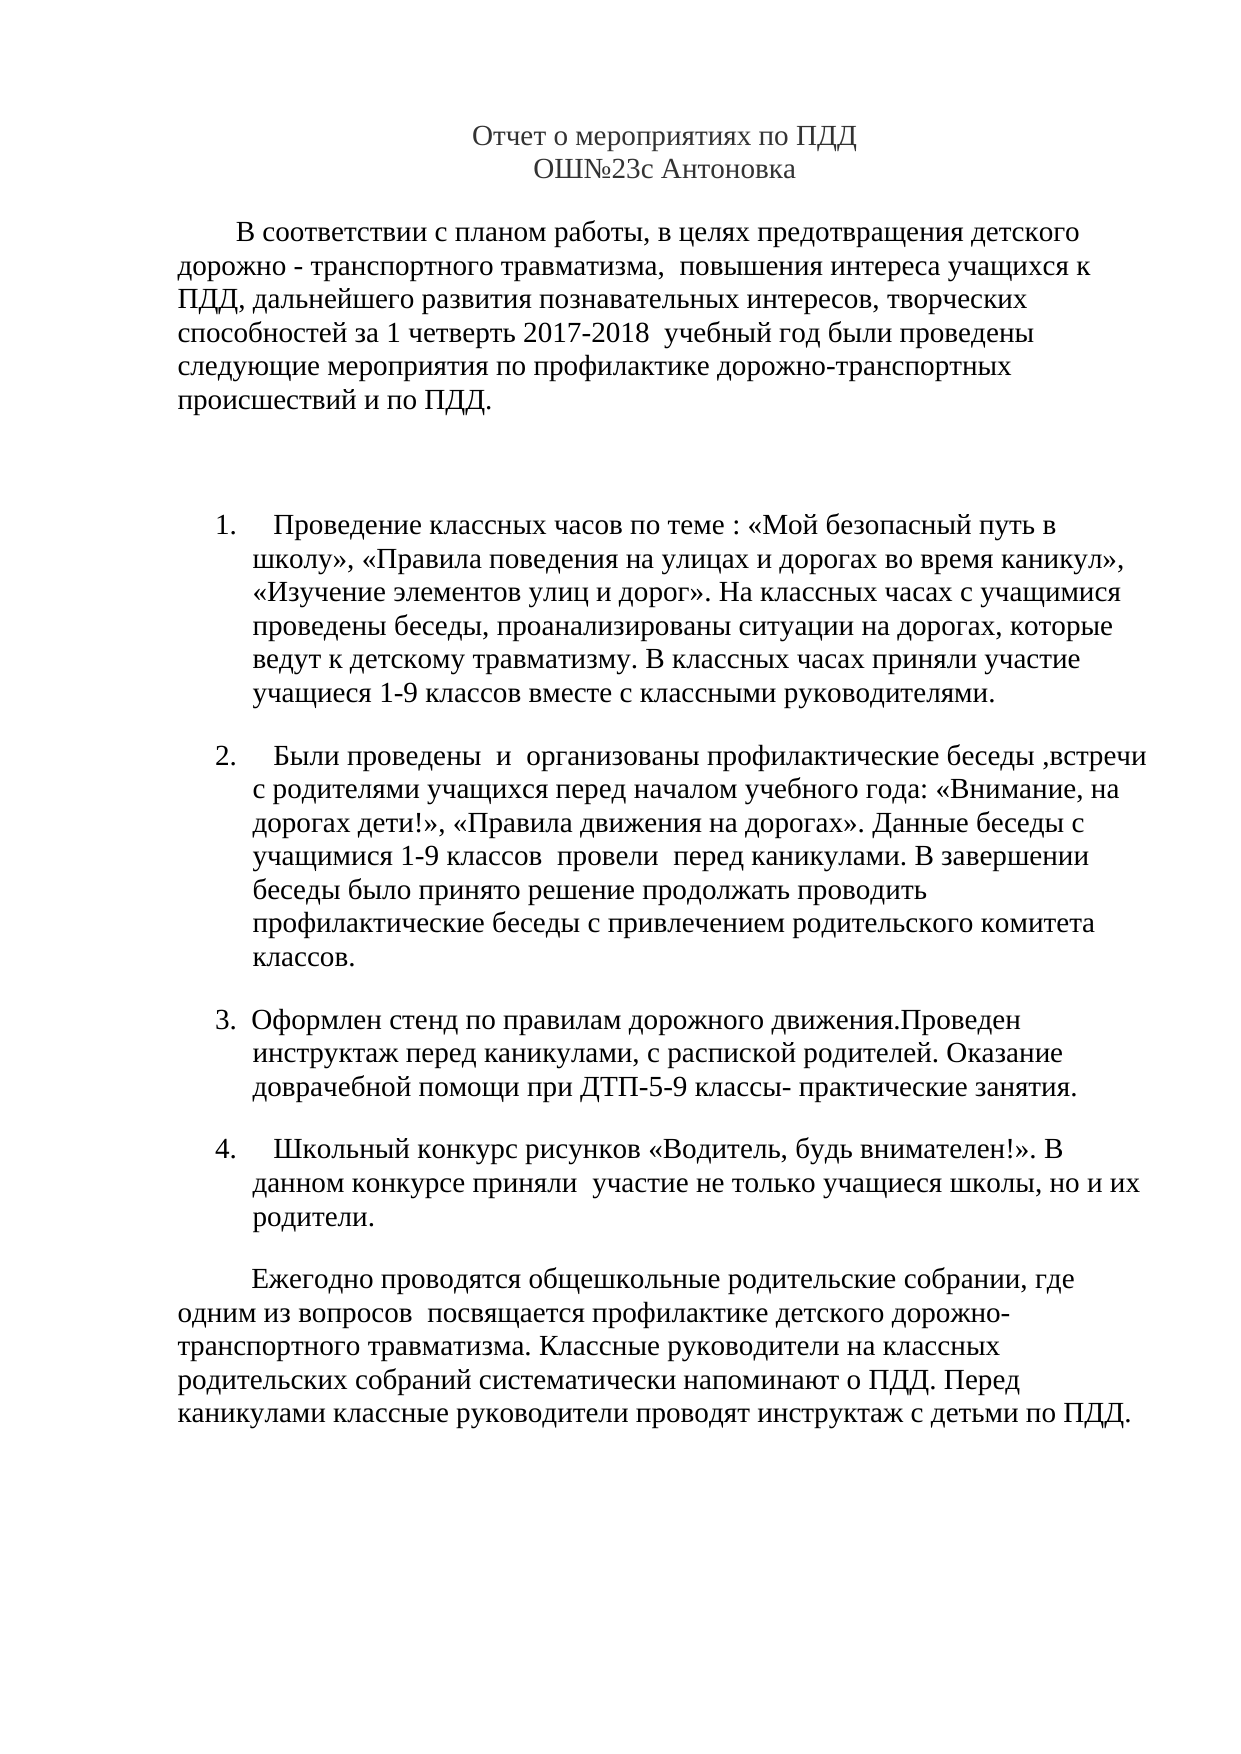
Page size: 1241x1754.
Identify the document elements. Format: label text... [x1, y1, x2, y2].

text 1. Проведение классных часов по теме : «Мой безопасный путь в школу», «Правила поведения на улицах и дорогах во время каникул», «Изучение элементов улиц и дорог». На классных часах с учащимися проведены беседы, проанализированы ситуации на дорогах, которые ведут к детскому травматизму. В классных часах приняли участие учащиеся 1-9 классов вместе с классными руководителями. [215, 507, 1152, 709]
text 2. Были проведены и организованы профилактические беседы ,встречи с родителями учащихся перед началом учебного года: «Внимание, на дорогах дети!», «Правила движения на дорогах». Данные беседы с учащимися 1-9 классов провели перед каникулами. В завершении беседы было принято решение продолжать проводить профилактические беседы с привлечением родительского комитета классов. [215, 738, 1152, 973]
text В соответствии с планом работы, в целях предотвращения детского дорожно - транспортного травматизма, повышения интереса учащихся к ПДД, дальнейшего развития познавательных интересов, творческих способностей за 1 четверть 2017-2018 учебный год были проведены следующие мероприятия по профилактике дорожно-транспортных происшествий и по ПДД. [177, 214, 1152, 416]
text ОШ№23с Антоновка [177, 152, 1152, 185]
text 3. Оформлен стенд по правилам дорожного движения.Проведен инструктаж перед каникулами, с распиской родителей. Оказание доврачебной помощи при ДТП-5-9 классы- практические занятия. [215, 1002, 1152, 1102]
text Ежегодно проводятся общешкольные родительские собрании, где одним из вопросов посвящается профилактике детского дорожно-транспортного травматизма. Классные руководители на классных родительских собраний систематически напоминают о ПДД. Перед каникулами классные руководители проводят инструктаж с детьми по ПДД. [177, 1261, 1152, 1429]
text 4. Школьный конкурс рисунков «Водитель, будь внимателен!». В данном конкурсе приняли участие не только учащиеся школы, но и их родители. [215, 1132, 1152, 1232]
text Отчет о мероприятиях по ПДД [177, 118, 1152, 152]
